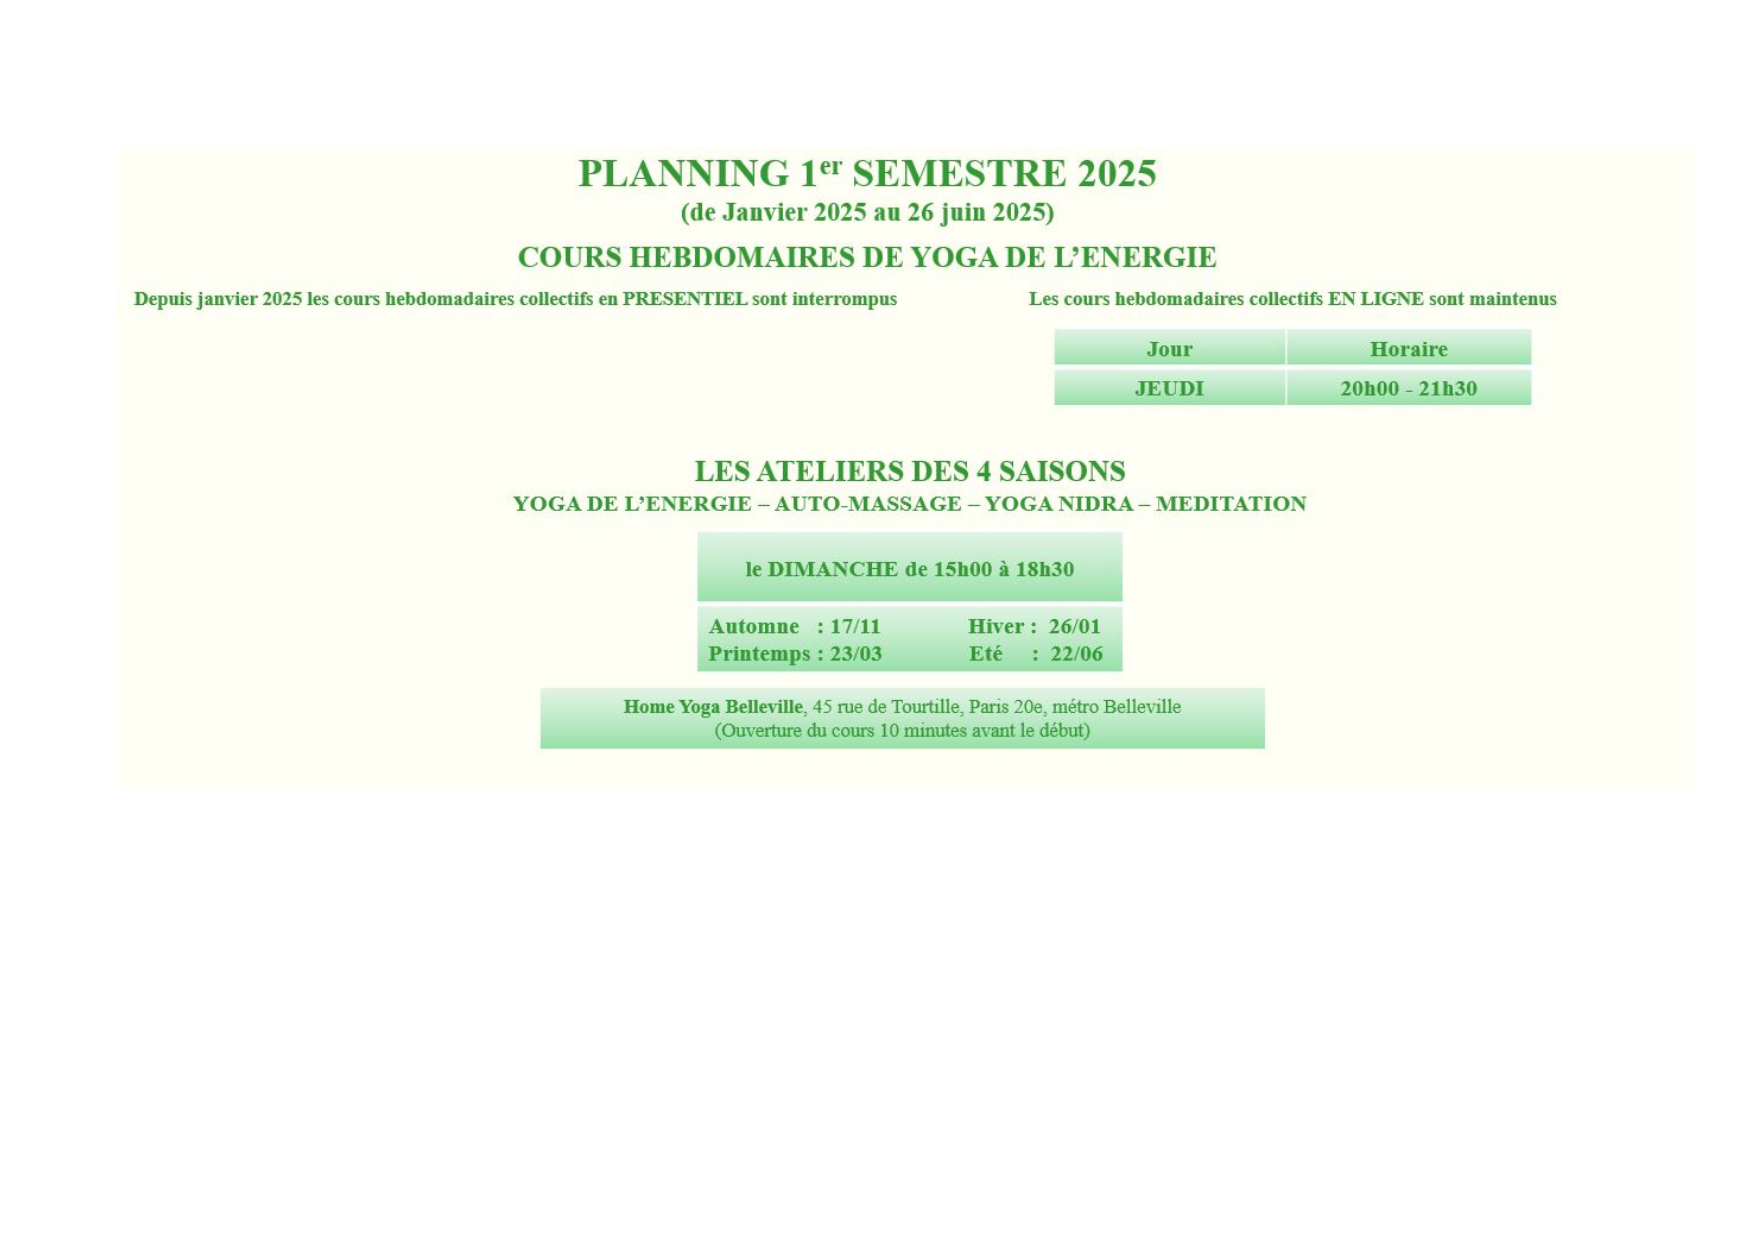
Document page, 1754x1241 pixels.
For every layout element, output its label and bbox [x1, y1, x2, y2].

picture [118, 147, 1694, 788]
